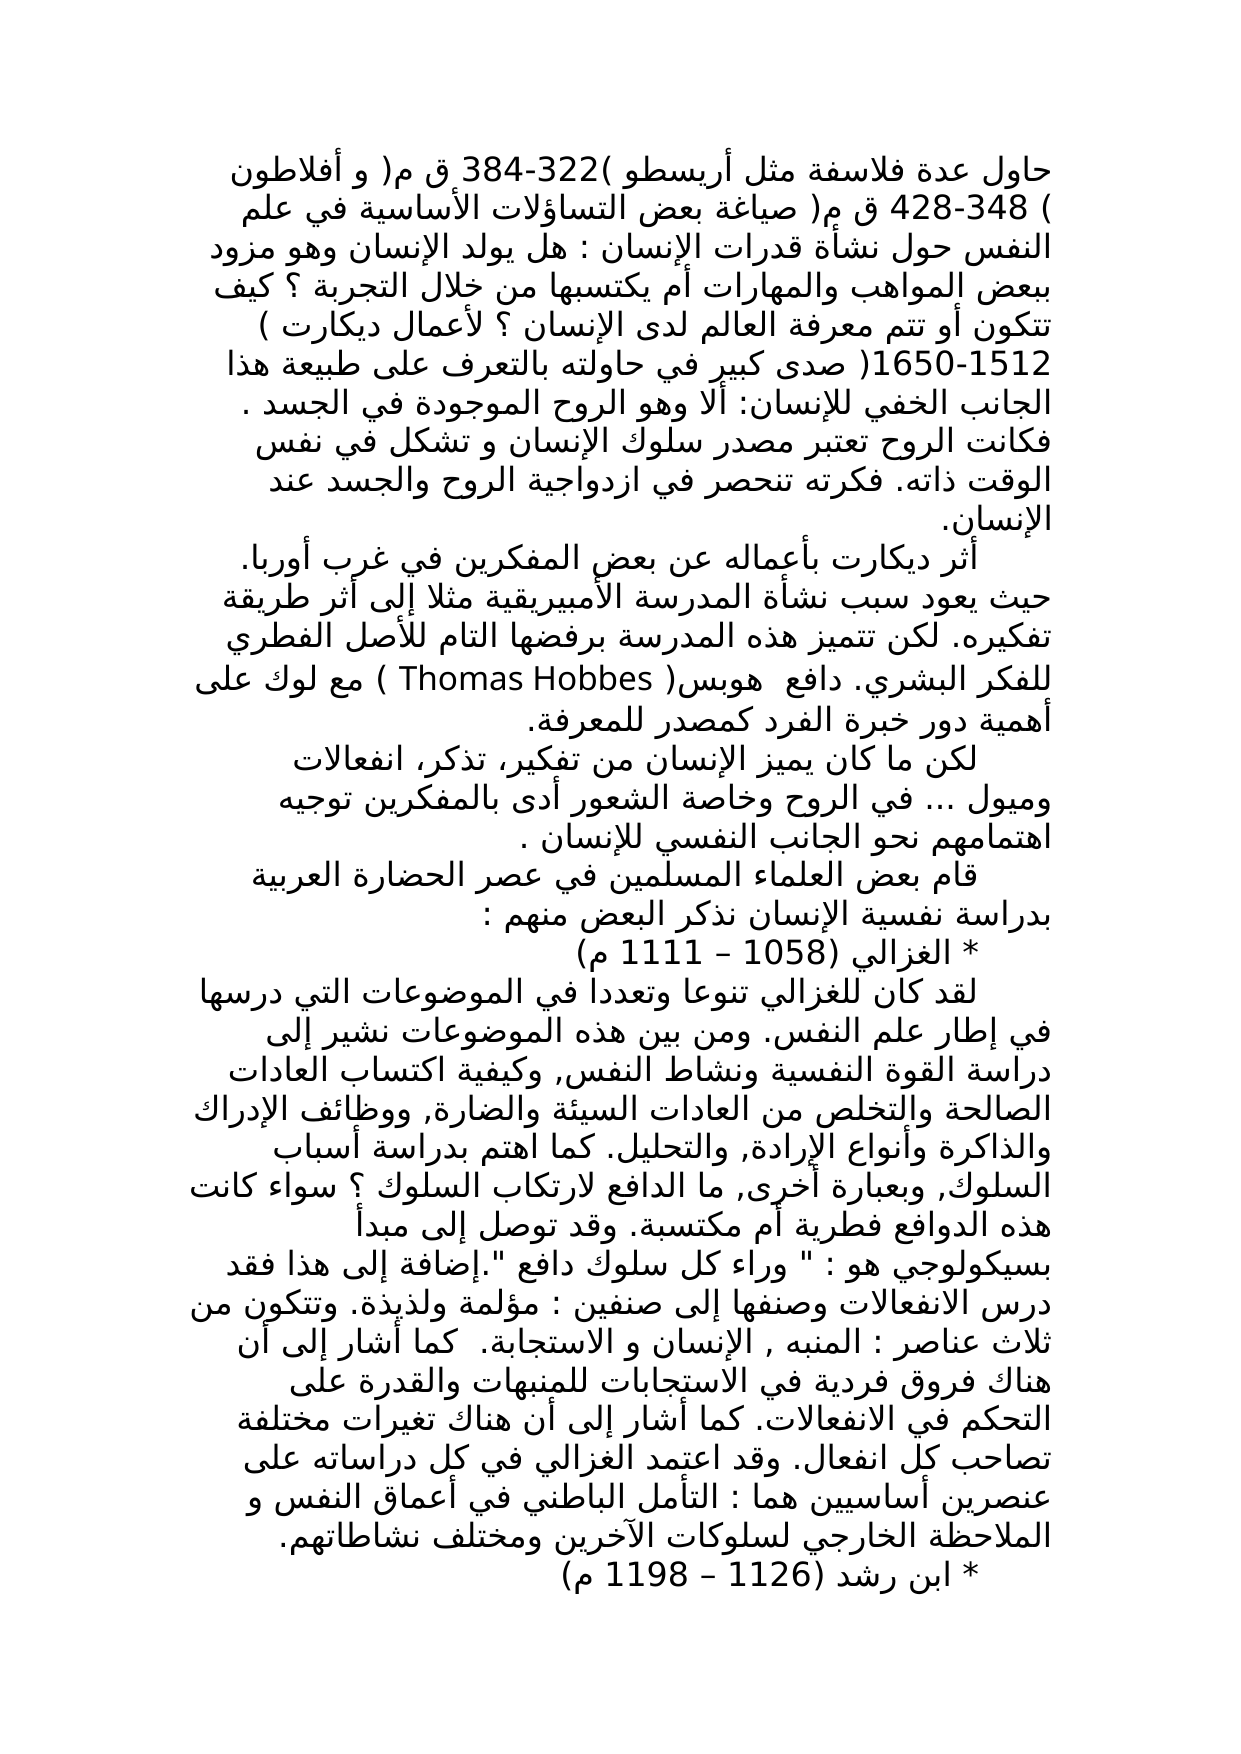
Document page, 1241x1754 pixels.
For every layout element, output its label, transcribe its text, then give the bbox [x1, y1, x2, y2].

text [187, 150, 1053, 538]
text لقد كان للغزالي تنوعا وتعددا في الموضوعات التي درسها في إطار علم النفس. ومن بين هذه الموضوعات نشير إلى دراسة القوة النفسية ونشاط النفس, وكيفية اكتساب العادات الصالحة والتخلص من العادات السيئة والضارة, ووظائف الإدراك والذاكرة وأنواع الإرادة, والتحليل. كما اهتم بدراسة أسباب السلوك, وبعبارة أخرى, ما الدافع لارتكاب السلوك ؟ سواء كانت هذه الدوافع فطرية أم مكتسبة. وقد توصل إلى مبدأ بسيكولوجي هو : " وراء كل سلوك دافع ".إضافة إلى هذا فقد درس الانفعالات وصنفها إلى صنفين : مؤلمة ولذيذة. وتتكون من ثلاث عناصر : المنبه , الإنسان و الاستجابة. كما أشار إلى أن هناك فروق فردية في الاستجابات للمنبهات والقدرة على التحكم في الانفعالات. كما أشار إلى أن هناك تغيرات مختلفة تصاحب كل انفعال. وقد اعتمد الغزالي في كل دراساته على عنصرين أساسيين هما : التأمل الباطني في أعماق النفس و الملاحظة الخارجي لسلوكات الآخرين ومختلف نشاطاتهم. [187, 972, 1053, 1555]
text لكن ما كان يميز الإنسان من تفكير، تذكر، انفعالات وميول ... في الروح وخاصة الشعور أدى بالمفكرين توجيه اهتمامهم نحو الجانب النفسي للإنسان . [187, 739, 1053, 856]
text قام بعض العلماء المسلمين في عصر الحضارة العربية بدراسة نفسية الإنسان نذكر البعض منهم : [187, 856, 1053, 934]
text أثر ديكارت بأعماله عن بعض المفكرين في غرب أوربا. حيث يعود سبب نشأة المدرسة الأمبيريقية مثلا إلى أثر طريقة تفكيره. لكن تتميز هذه المدرسة برفضها التام للأصل الفطري للفكر البشري. دافع هوبس( Thomas Hobbes ) مع لوك على أهمية دور خبرة الفرد كمصدر للمعرفة. [187, 538, 1053, 739]
text * ابن رشد (1126 – ) [187, 1555, 1053, 1594]
text * الغزالي (1058 – ) [187, 934, 1053, 972]
